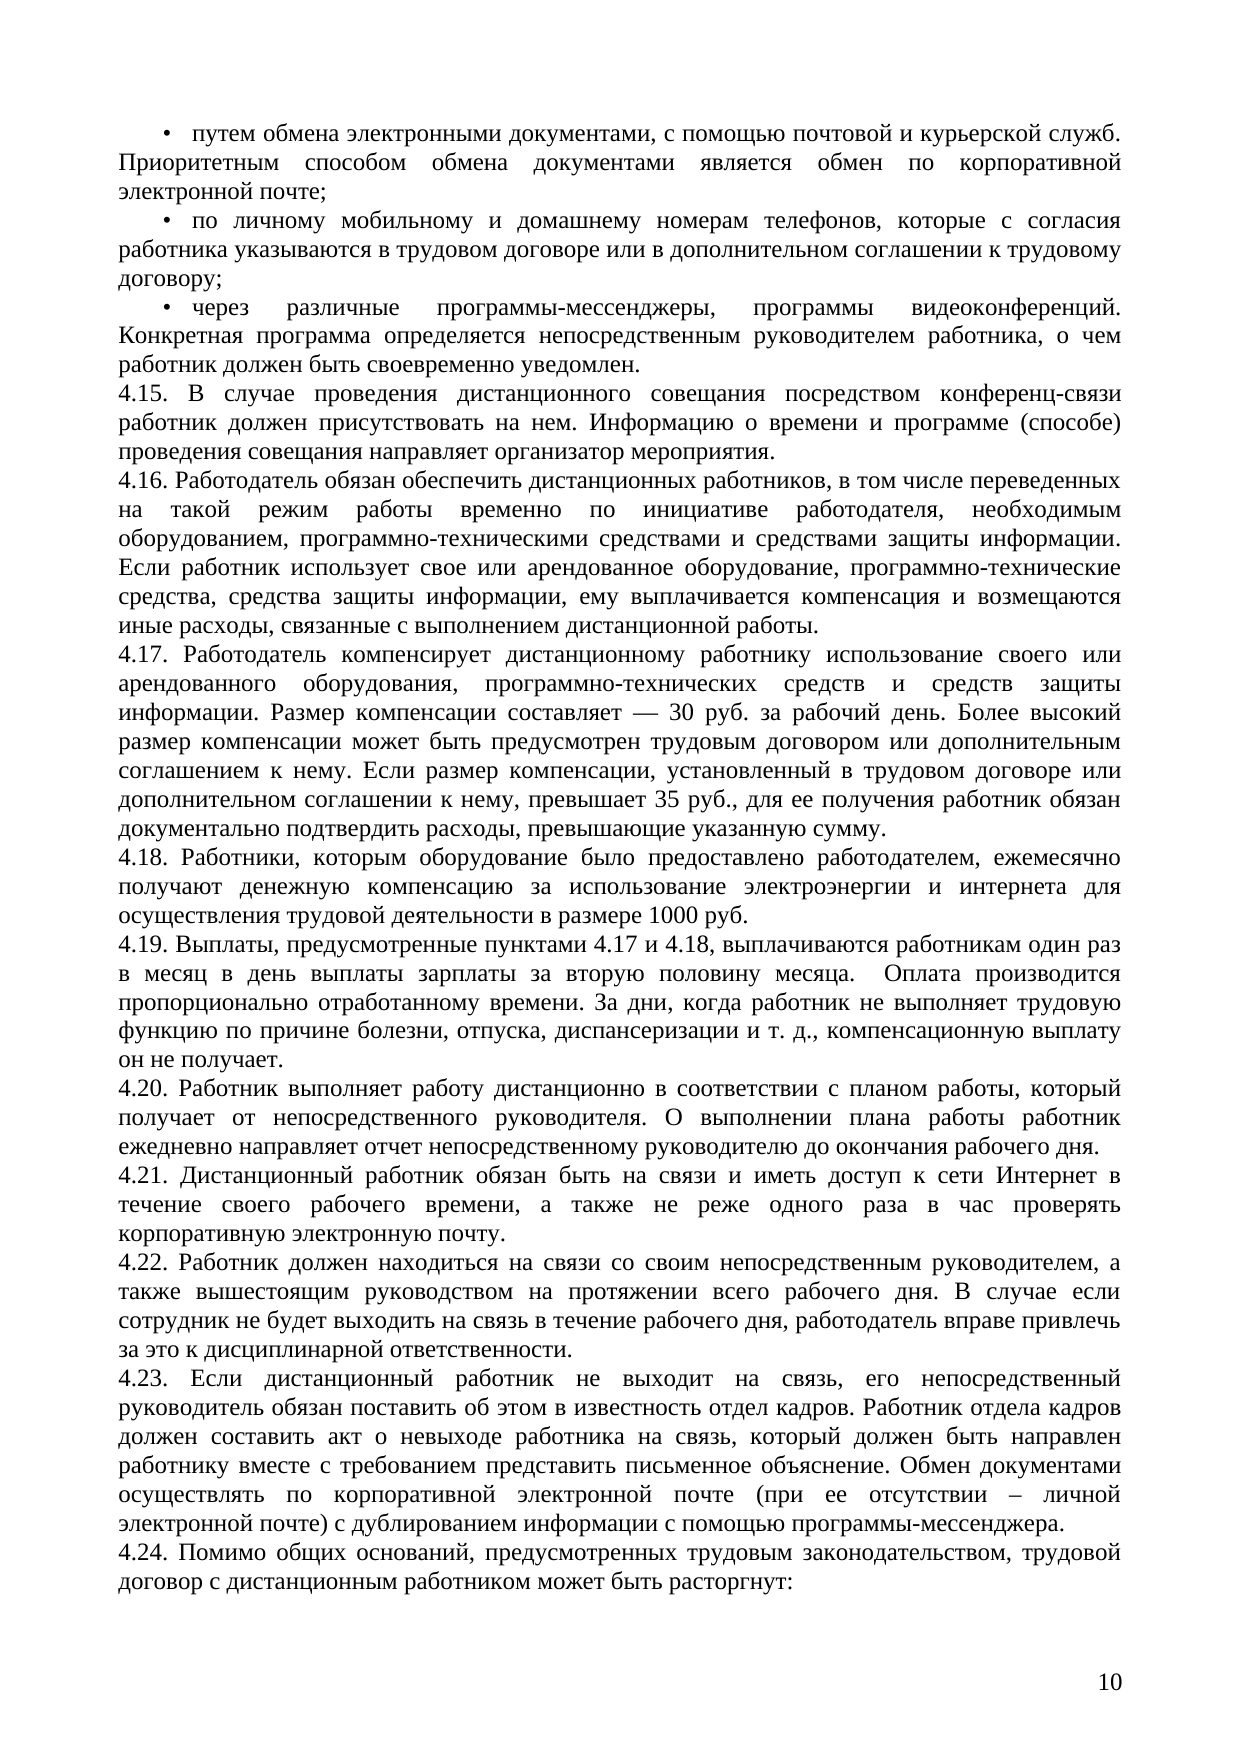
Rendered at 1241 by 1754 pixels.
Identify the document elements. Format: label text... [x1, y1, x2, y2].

text 4.19. Выплаты, предусмотренные пунктами 4.17 и 4.18, выплачиваются работникам один раз в месяц в день выплаты зарплаты за вторую половину месяца. Оплата производится пропорционально отработанному времени. За дни, когда работник не выполняет трудовую функцию по причине болезни, отпуска, диспансеризации и т. д., компенсационную выплату он не получает. [118, 929, 1122, 1074]
text 4.16. Работодатель обязан обеспечить дистанционных работников, в том числе переведенных на такой режим работы временно по инициативе работодателя, необходимым оборудованием, программно-техническими средствами и средствами защиты информации. Если работник использует свое или арендованное оборудование, программно-технические средства, средства защиты информации, ему выплачивается компенсация и возмещаются иные расходы, связанные с выполнением дистанционной работы. [118, 466, 1122, 639]
text 4.18. Работники, которым оборудование было предоставлено работодателем, ежемесячно получают денежную компенсацию за использование электроэнергии и интернета для осуществления трудовой деятельности в размере 1000 руб. [118, 842, 1122, 929]
text 4.15. В случае проведения дистанционного совещания посредством конференц-связи работник должен присутствовать на нем. Информацию о времени и программе (способе) проведения совещания направляет организатор мероприятия. [118, 379, 1122, 466]
text • по личному мобильному и домашнему номерам телефонов, которые с согласия работника указываются в трудовом договоре или в дополнительном соглашении к трудовому договору; [118, 205, 1122, 292]
text 4.24. Помимо общих оснований, предусмотренных трудовым законодательством, трудовой договор с дистанционным работником может быть расторгнут: [118, 1537, 1122, 1595]
text • через различные программы-мессенджеры, программы видеоконференций. Конкретная программа определяется непосредственным руководителем работника, о чем работник должен быть своевременно уведомлен. [118, 292, 1122, 379]
text 4.23. Если дистанционный работник не выходит на связь, его непосредственный руководитель обязан поставить об этом в известность отдел кадров. Работник отдела кадров должен составить акт о невыходе работника на связь, который должен быть направлен работнику вместе с требованием представить письменное объяснение. Обмен документами осуществлять по корпоративной электронной почте (при ее отсутствии – личной электронной почте) с дублированием информации с помощью программы-мессенджера. [118, 1363, 1122, 1537]
text • путем обмена электронными документами, с помощью почтовой и курьерской служб. Приоритетным способом обмена документами является обмен по корпоративной электронной почте; [118, 118, 1122, 205]
text 4.22. Работник должен находиться на связи со своим непосредственным руководителем, а также вышестоящим руководством на протяжении всего рабочего дня. В случае если сотрудник не будет выходить на связь в течение рабочего дня, работодатель вправе привлечь за это к дисциплинарной ответственности. [118, 1247, 1122, 1363]
text 4.17. Работодатель компенсирует дистанционному работнику использование своего или арендованного оборудования, программно-технических средств и средств защиты информации. Размер компенсации составляет — 30 руб. за рабочий день. Более высокий размер компенсации может быть предусмотрен трудовым договором или дополнительным соглашением к нему. Если размер компенсации, установленный в трудовом договоре или дополнительном соглашении к нему, превышает 35 руб., для ее получения работник обязан документально подтвердить расходы, превышающие указанную сумму. [118, 639, 1122, 842]
text 4.20. Работник выполняет работу дистанционно в соответствии с планом работы, который получает от непосредственного руководителя. О выполнении плана работы работник ежедневно направляет отчет непосредственному руководителю до окончания рабочего дня. [118, 1074, 1122, 1161]
text 4.21. Дистанционный работник обязан быть на связи и иметь доступ к сети Интернет в течение своего рабочего времени, а также не реже одного раза в час проверять корпоративную электронную почту. [118, 1161, 1122, 1247]
